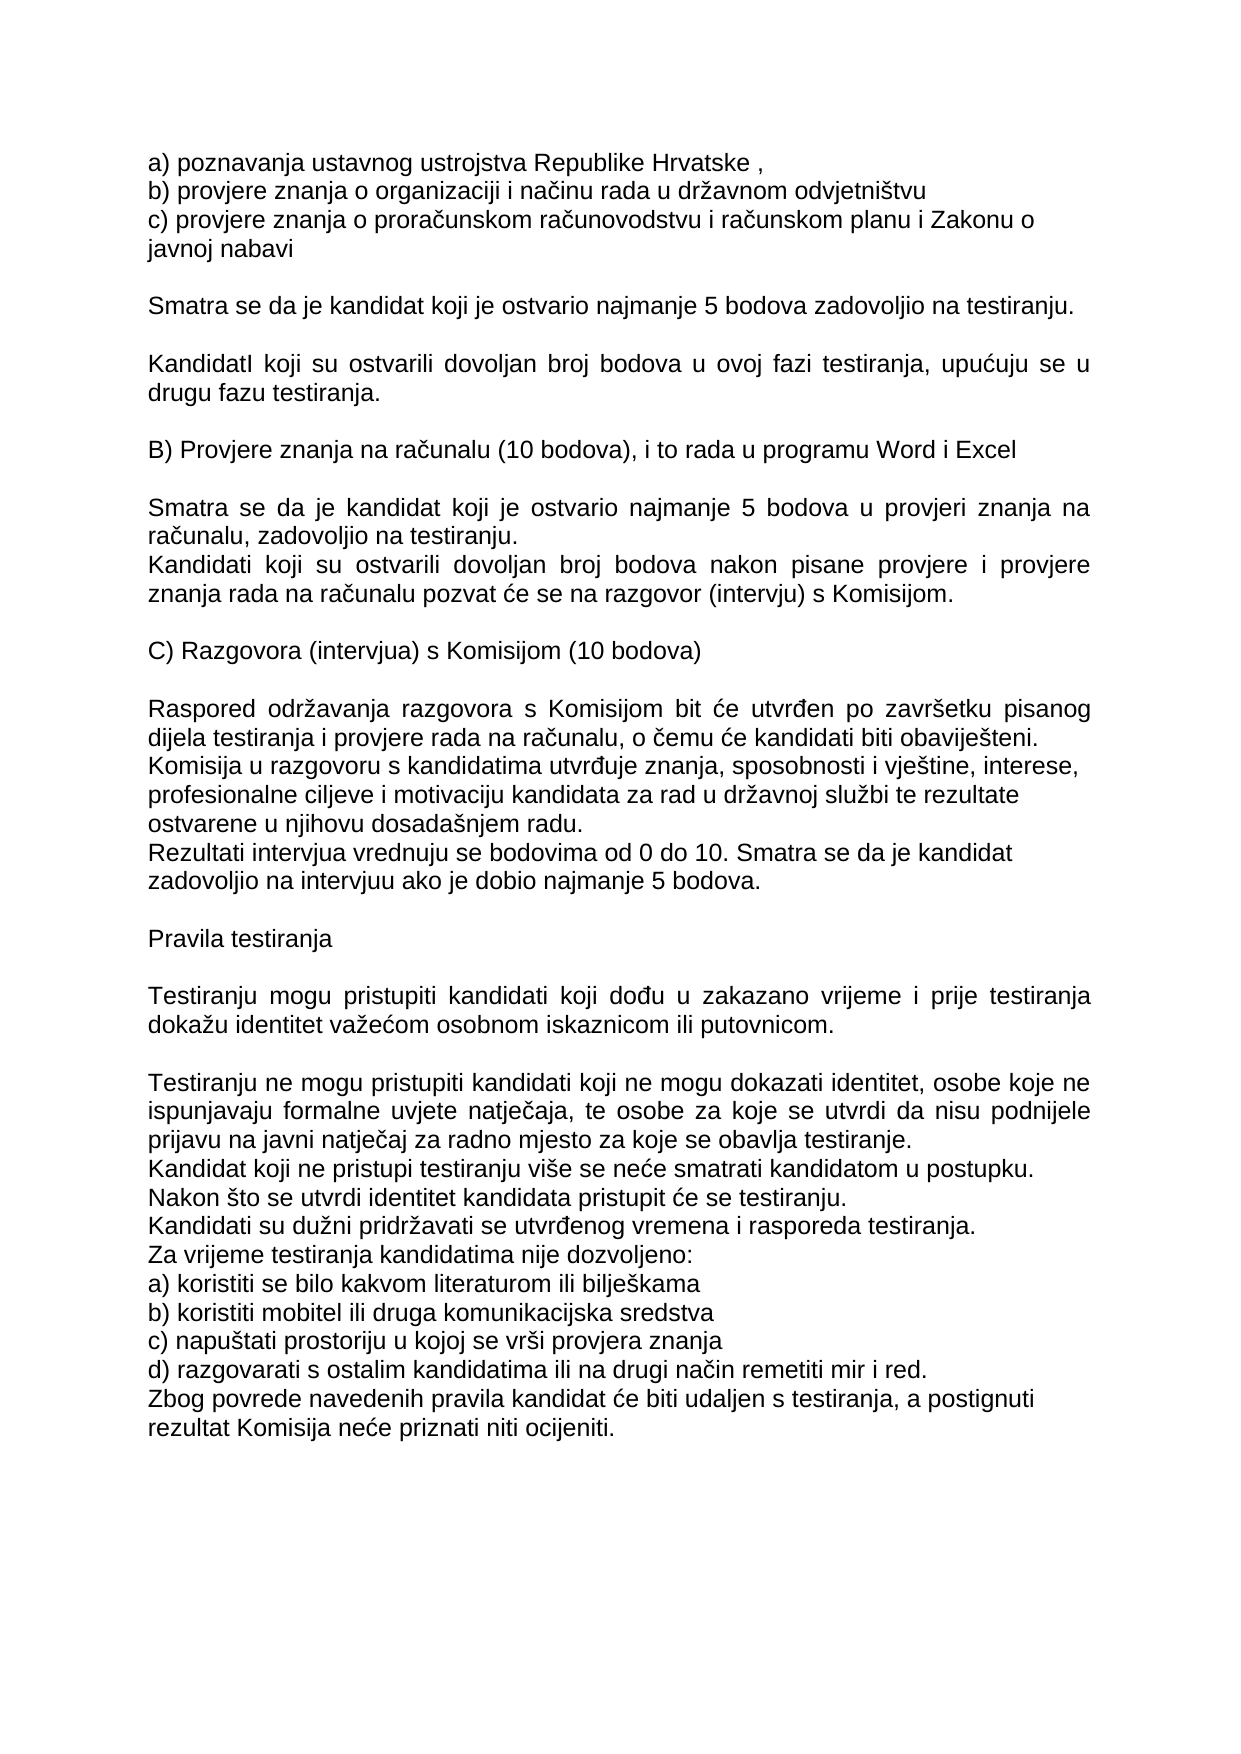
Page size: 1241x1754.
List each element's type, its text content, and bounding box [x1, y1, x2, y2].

text Smatra se da je kandidat koji je ostvario najmanje 5 bodova zadovoljio na testiranju. [148, 291, 1093, 320]
text b) koristiti mobitel ili druga komunikacijska sredstva [148, 1298, 1093, 1326]
text Za vrijeme testiranja kandidatima nije dozvoljeno: [148, 1240, 1093, 1269]
text C) Razgovora (intervjua) s Komisijom (10 bodova) [148, 636, 1093, 665]
text a) poznavanja ustavnog ustrojstva Republike Hrvatske , [148, 148, 1093, 176]
text Nakon što se utvrdi identitet kandidata pristupit će se testiranju. [148, 1183, 1093, 1211]
text Smatra se da je kandidat koji je ostvario najmanje 5 bodova u provjeri znanja na računalu, zadovoljio na testiranju. [148, 493, 1093, 550]
text Kandidati koji su ostvarili dovoljan broj bodova nakon pisane provjere i provjere znanja rada na računalu pozvat će se na razgovor (intervju) s Komisijom. [148, 550, 1093, 608]
text b) provjere znanja o organizaciji i načinu rada u državnom odvjetništvu [148, 176, 1093, 205]
text Rezultati intervjua vrednuju se bodovima od 0 do 10. Smatra se da je kandidat zadovoljio na intervjuu ako je dobio najmanje 5 bodova. [148, 838, 1093, 895]
text a) koristiti se bilo kakvom literaturom ili bilješkama [148, 1269, 1093, 1298]
text Pravila testiranja [148, 924, 1093, 953]
text Raspored održavanja razgovora s Komisijom bit će utvrđen po završetku pisanog dijela testiranja i provjere rada na računalu, o čemu će kandidati biti obaviješteni. [148, 694, 1093, 751]
text Testiranju ne mogu pristupiti kandidati koji ne mogu dokazati identitet, osobe koje ne ispunjavaju formalne uvjete natječaja, te osobe za koje se utvrdi da nisu podnijele prijavu na javni natječaj za radno mjesto za koje se obavlja testiranje. [148, 1068, 1093, 1154]
text d) razgovarati s ostalim kandidatima ili na drugi način remetiti mir i red. [148, 1355, 1093, 1384]
text c) napuštati prostoriju u kojoj se vrši provjera znanja [148, 1326, 1093, 1355]
text Komisija u razgovoru s kandidatima utvrđuje znanja, sposobnosti i vještine, interese, profesionalne ciljeve i motivaciju kandidata za rad u državnoj službi te rezultate ostvarene u njihovu dosadašnjem radu. [148, 751, 1093, 838]
text Zbog povrede navedenih pravila kandidat će biti udaljen s testiranja, a postignuti rezultat Komisija neće priznati niti ocijeniti. [148, 1384, 1093, 1441]
text KandidatI koji su ostvarili dovoljan broj bodova u ovoj fazi testiranja, upućuju se u drugu fazu testiranja. [148, 349, 1093, 406]
text Kandidat koji ne pristupi testiranju više se neće smatrati kandidatom u postupku. [148, 1154, 1093, 1183]
text B) Provjere znanja na računalu (10 bodova), i to rada u programu Word i Excel [148, 435, 1093, 464]
text c) provjere znanja o proračunskom računovodstvu i računskom planu i Zakonu o javnoj nabavi [148, 205, 1093, 263]
text Testiranju mogu pristupiti kandidati koji dođu u zakazano vrijeme i prije testiranja dokažu identitet važećom osobnom iskaznicom ili putovnicom. [148, 981, 1093, 1039]
text Kandidati su dužni pridržavati se utvrđenog vremena i rasporeda testiranja. [148, 1211, 1093, 1240]
